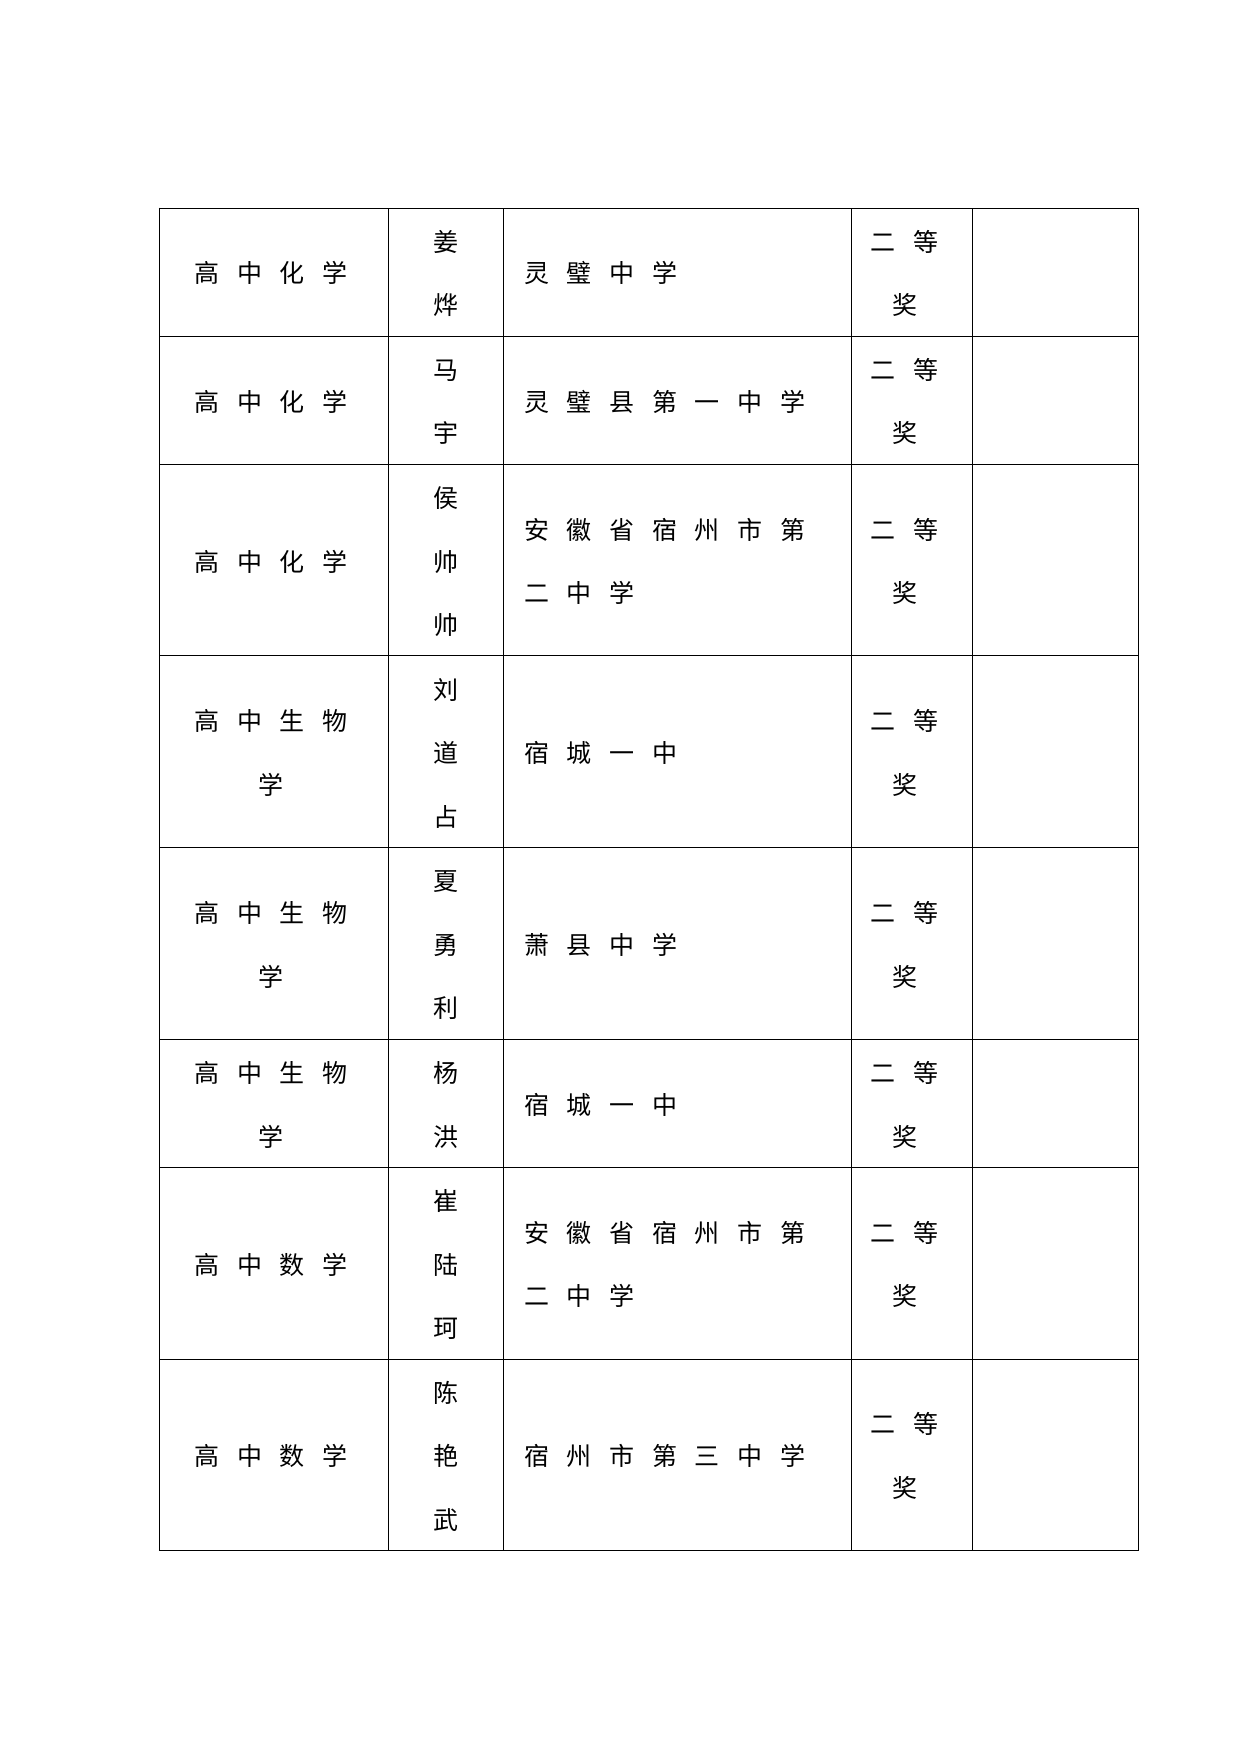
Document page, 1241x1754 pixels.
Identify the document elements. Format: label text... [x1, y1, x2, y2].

table_cell 宿城一中 [504, 656, 851, 847]
table_cell 高中生物学 [160, 848, 388, 1039]
table_cell 高中生物学 [160, 656, 388, 847]
table_cell 高中生物学 [160, 1040, 388, 1167]
table_cell 马宇 [389, 337, 503, 464]
table_cell 夏勇利 [389, 848, 503, 1039]
table_cell 二等奖 [852, 848, 972, 1039]
table_cell 姜烨 [389, 209, 503, 336]
table_cell [973, 465, 1138, 655]
table_cell 灵璧县第一中学 [504, 337, 851, 464]
table_cell 安徽省宿州市第二中学 [504, 465, 851, 655]
table_cell 侯帅帅 [389, 465, 503, 655]
table_cell 二等奖 [852, 1360, 972, 1550]
table_cell 崔陆珂 [389, 1168, 503, 1358]
table_cell 高中化学 [160, 465, 388, 655]
table_cell [973, 209, 1138, 336]
table_cell [973, 848, 1138, 1039]
table_cell [973, 1040, 1138, 1167]
table_cell 高中化学 [160, 337, 388, 464]
table_cell 高中化学 [160, 209, 388, 336]
table_cell 灵璧中学 [504, 209, 851, 336]
table_cell 高中数学 [160, 1168, 388, 1358]
table_cell [973, 1168, 1138, 1358]
table_cell 刘道占 [389, 656, 503, 847]
table_cell [973, 656, 1138, 847]
table_cell 二等奖 [852, 656, 972, 847]
table_cell [973, 337, 1138, 464]
table_cell 高中数学 [160, 1360, 388, 1550]
table_cell 二等奖 [852, 1040, 972, 1167]
table_cell 宿州市第三中学 [504, 1360, 851, 1550]
table_cell [973, 1360, 1138, 1550]
table_cell 二等奖 [852, 1168, 972, 1358]
table_cell 安徽省宿州市第二中学 [504, 1168, 851, 1358]
table_cell 杨洪 [389, 1040, 503, 1167]
table_cell 宿城一中 [504, 1040, 851, 1167]
table_cell 二等奖 [852, 209, 972, 336]
table_cell 陈艳武 [389, 1360, 503, 1550]
table_cell 萧县中学 [504, 848, 851, 1039]
table_cell 二等奖 [852, 465, 972, 655]
table_cell 二等奖 [852, 337, 972, 464]
